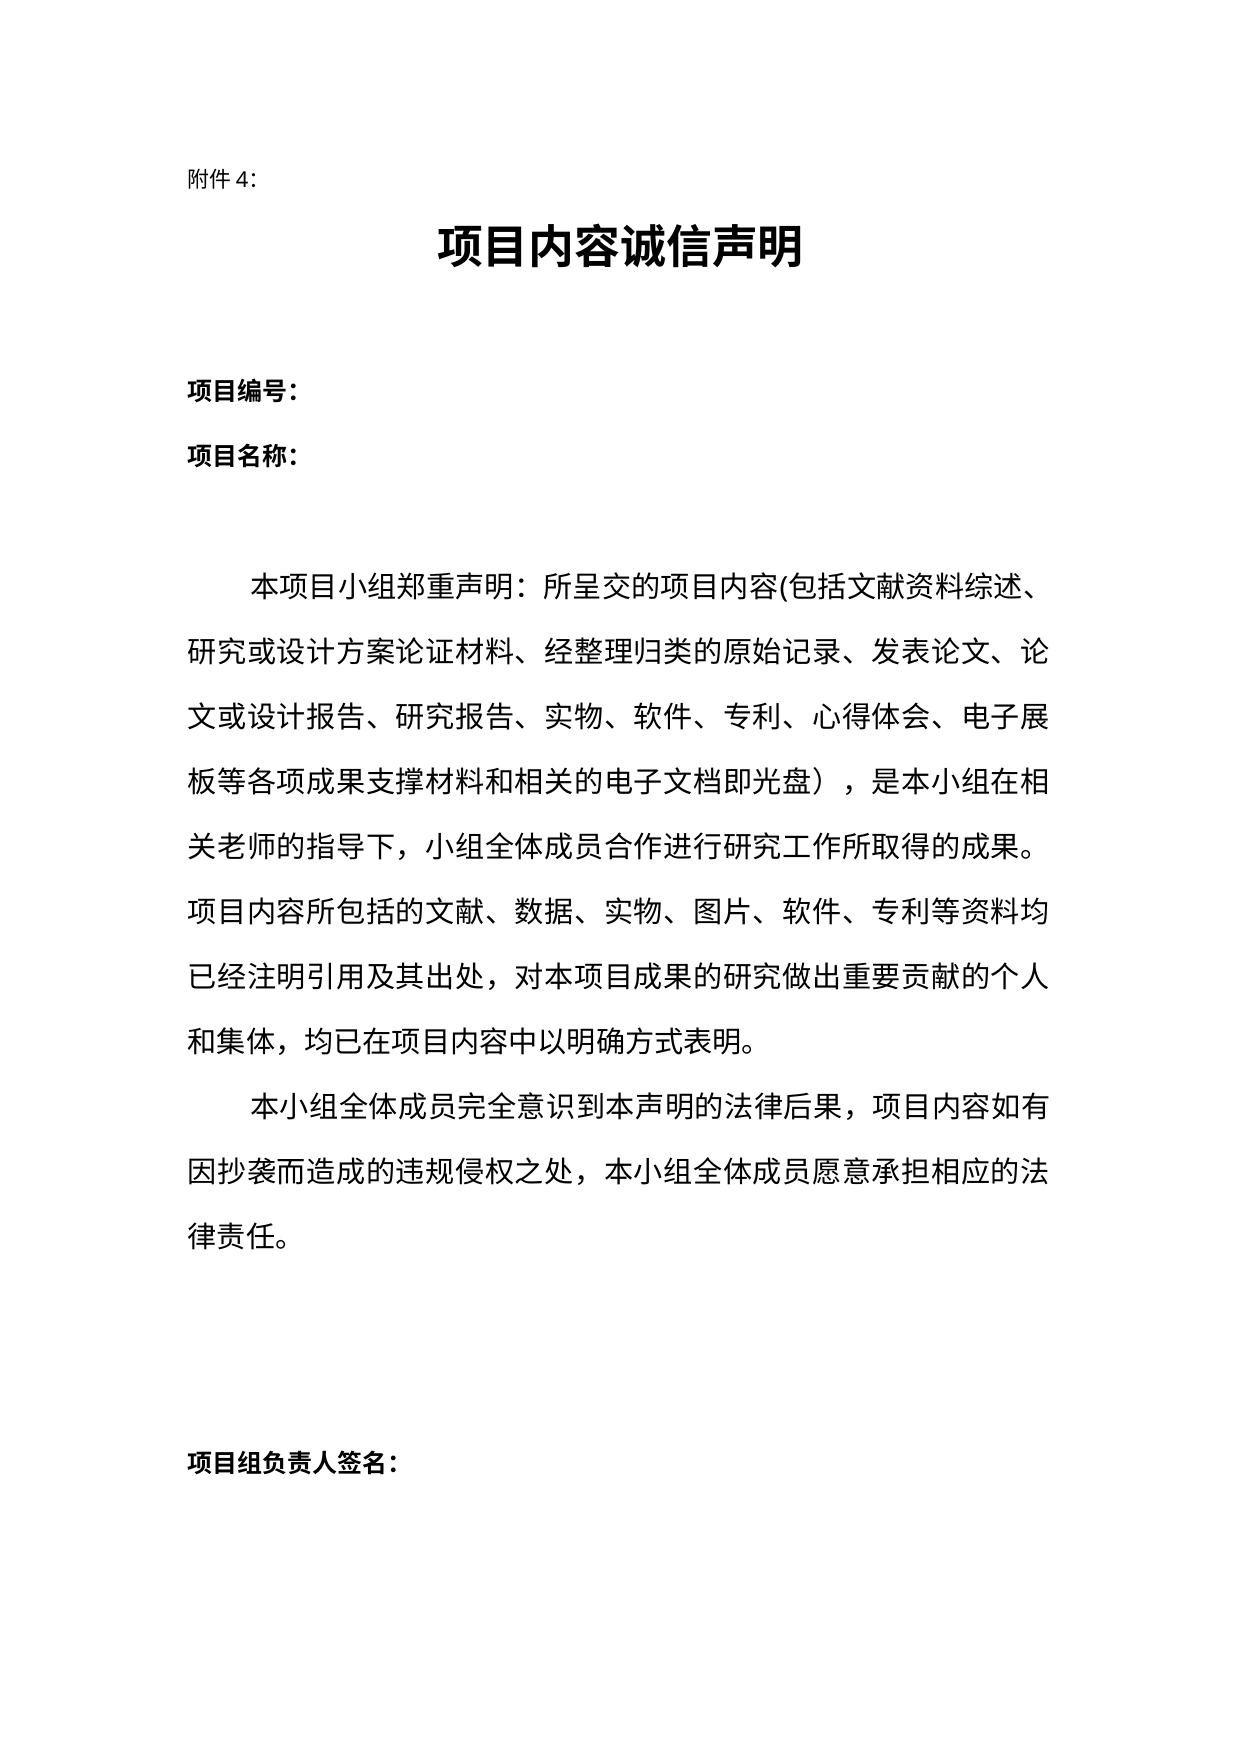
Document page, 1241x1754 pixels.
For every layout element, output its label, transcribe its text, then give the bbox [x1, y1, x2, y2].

text 附件4： [187, 162, 1053, 194]
text 项目编号： [187, 357, 1053, 422]
text 项目内容诚信声明 [187, 194, 1053, 292]
text 本项目小组郑重声明：所呈交的项目内容(包括文献资料综述、研究或设计方案论证材料、经整理归类的原始记录、发表论文、论文或设计报告、研究报告、实物、软件、专利、心得体会、电子展板等各项成果支撑材料和相关的电子文档即光盘），是本小组在相关老师的指导下，小组全体成员合作进行研究工作所取得的成果。项目内容所包括的文献、数据、实物、图片、软件、专利等资料均已经注明引用及其出处，对本项目成果的研究做出重要贡献的个人和集体，均已在项目内容中以明确方式表明。 [187, 552, 1053, 1072]
text 项目名称： [187, 422, 1053, 487]
text 项目组负责人签名： [187, 1429, 1053, 1494]
text 本小组全体成员完全意识到本声明的法律后果，项目内容如有因抄袭而造成的违规侵权之处，本小组全体成员愿意承担相应的法律责任。 [187, 1072, 1053, 1267]
